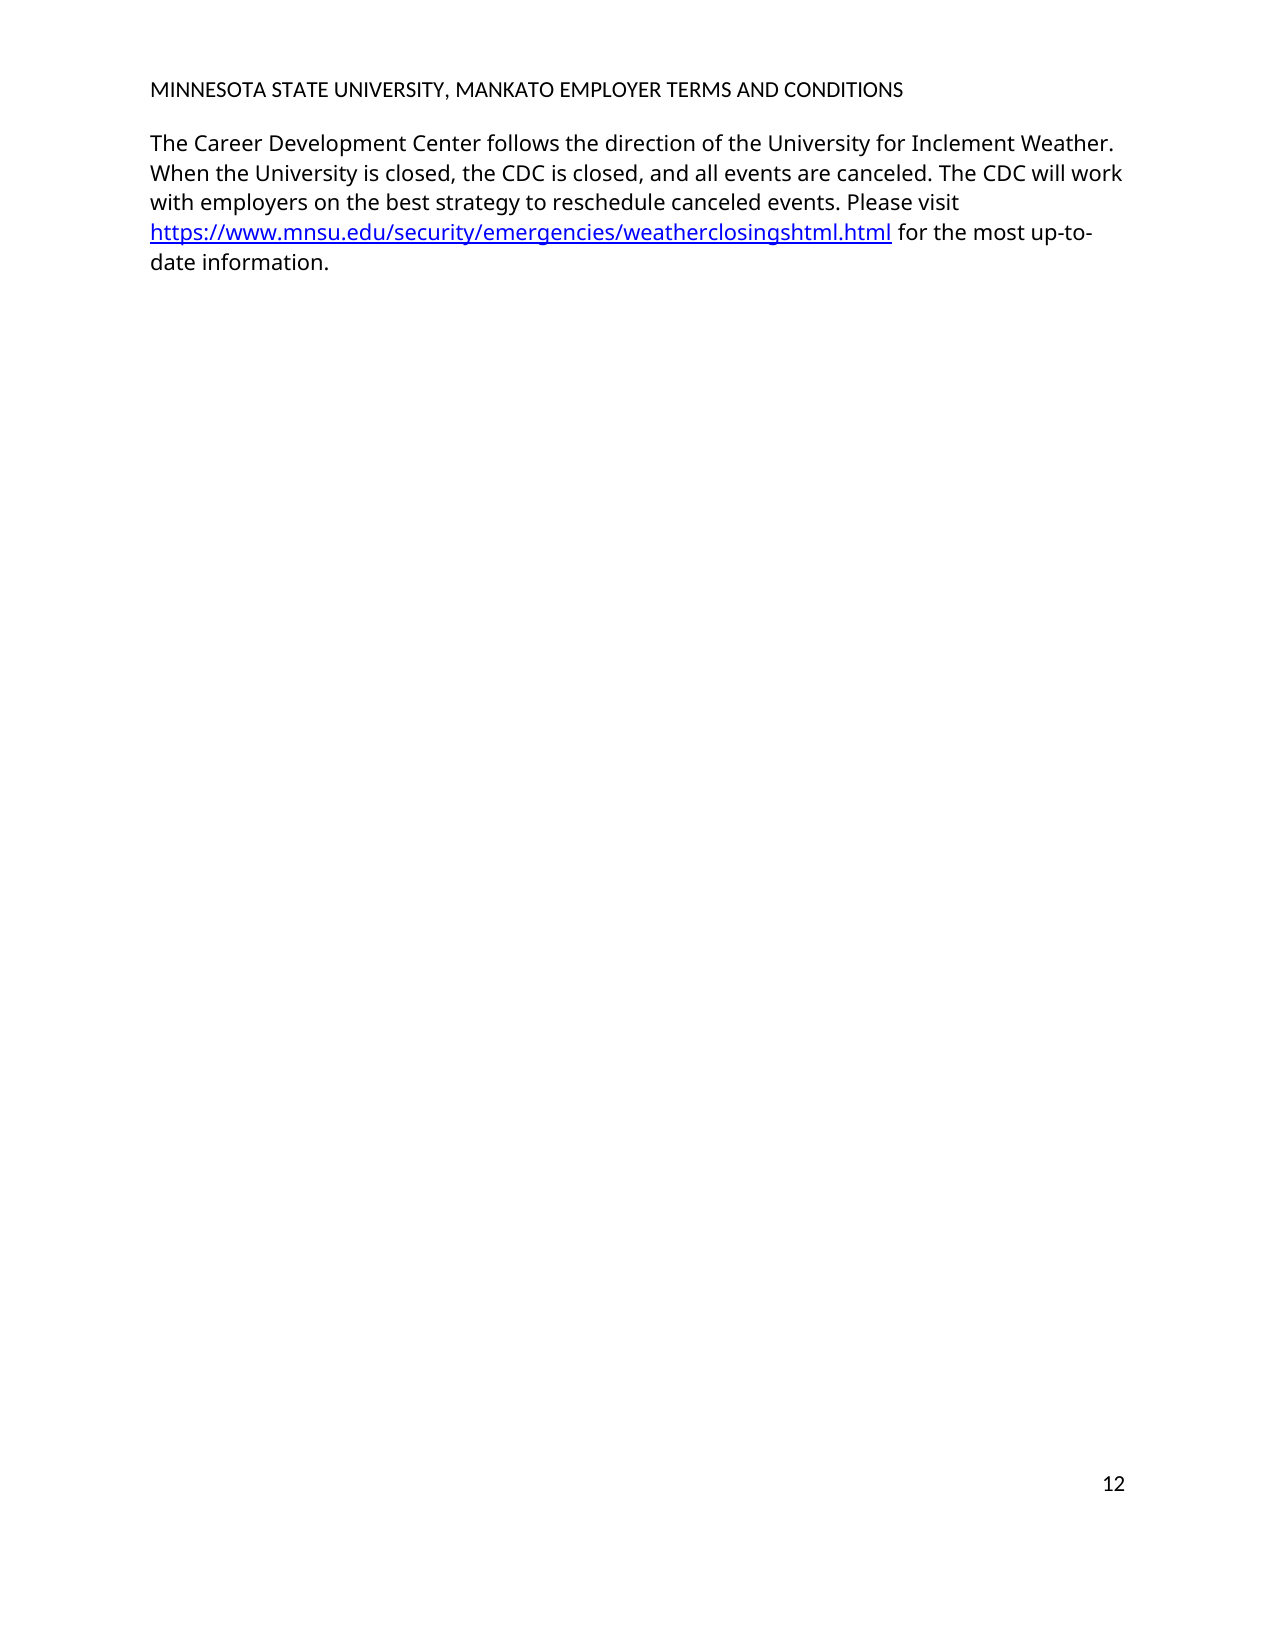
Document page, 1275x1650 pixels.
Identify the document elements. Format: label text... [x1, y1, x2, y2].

text The Career Development Center follows the direction of the University for Inclement Weather. When the University is closed, the CDC is closed, and all events are canceled. The CDC will work with employers on the best strategy to reschedule canceled events. Please visit https://www.mnsu.edu/security/emergencies/weatherclosingshtml.html for the most up-to-date information. [150, 128, 1125, 277]
